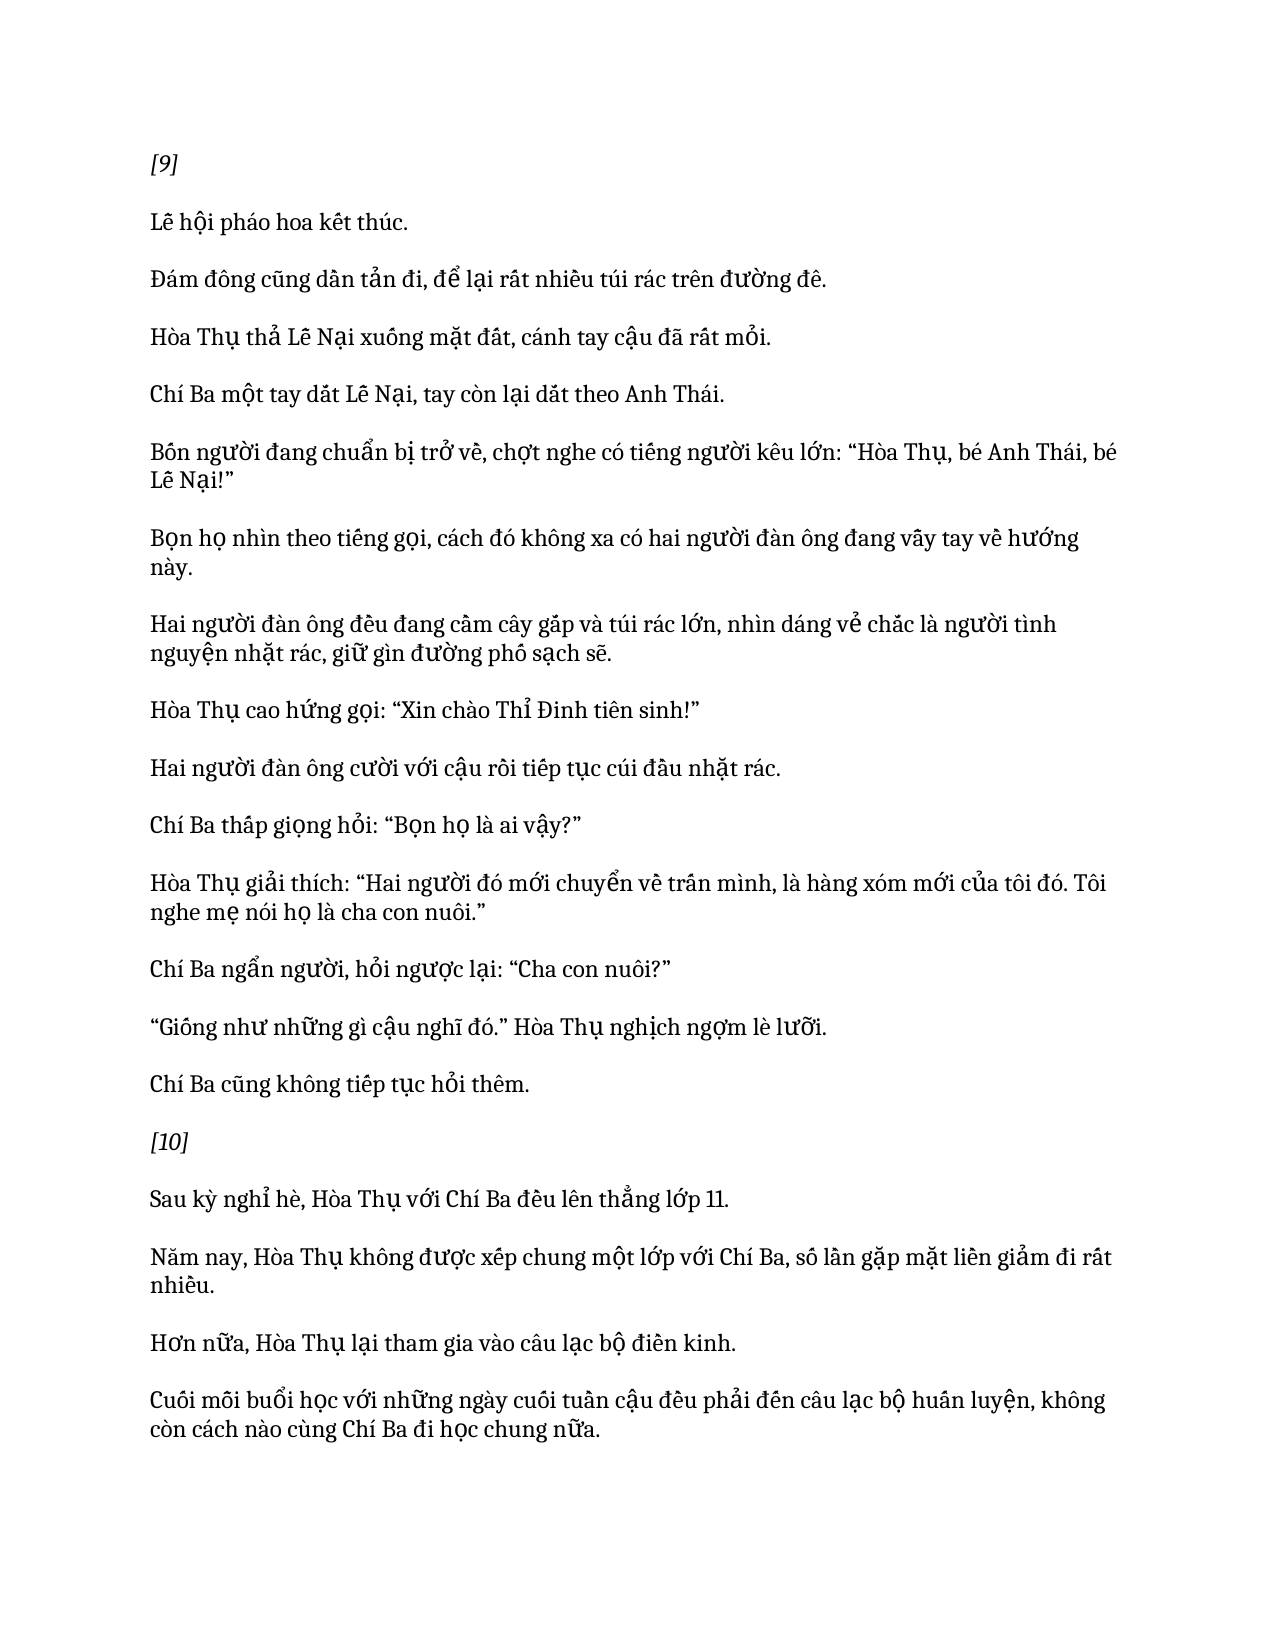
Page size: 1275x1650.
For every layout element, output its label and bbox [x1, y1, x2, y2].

text [150, 150, 1125, 1472]
